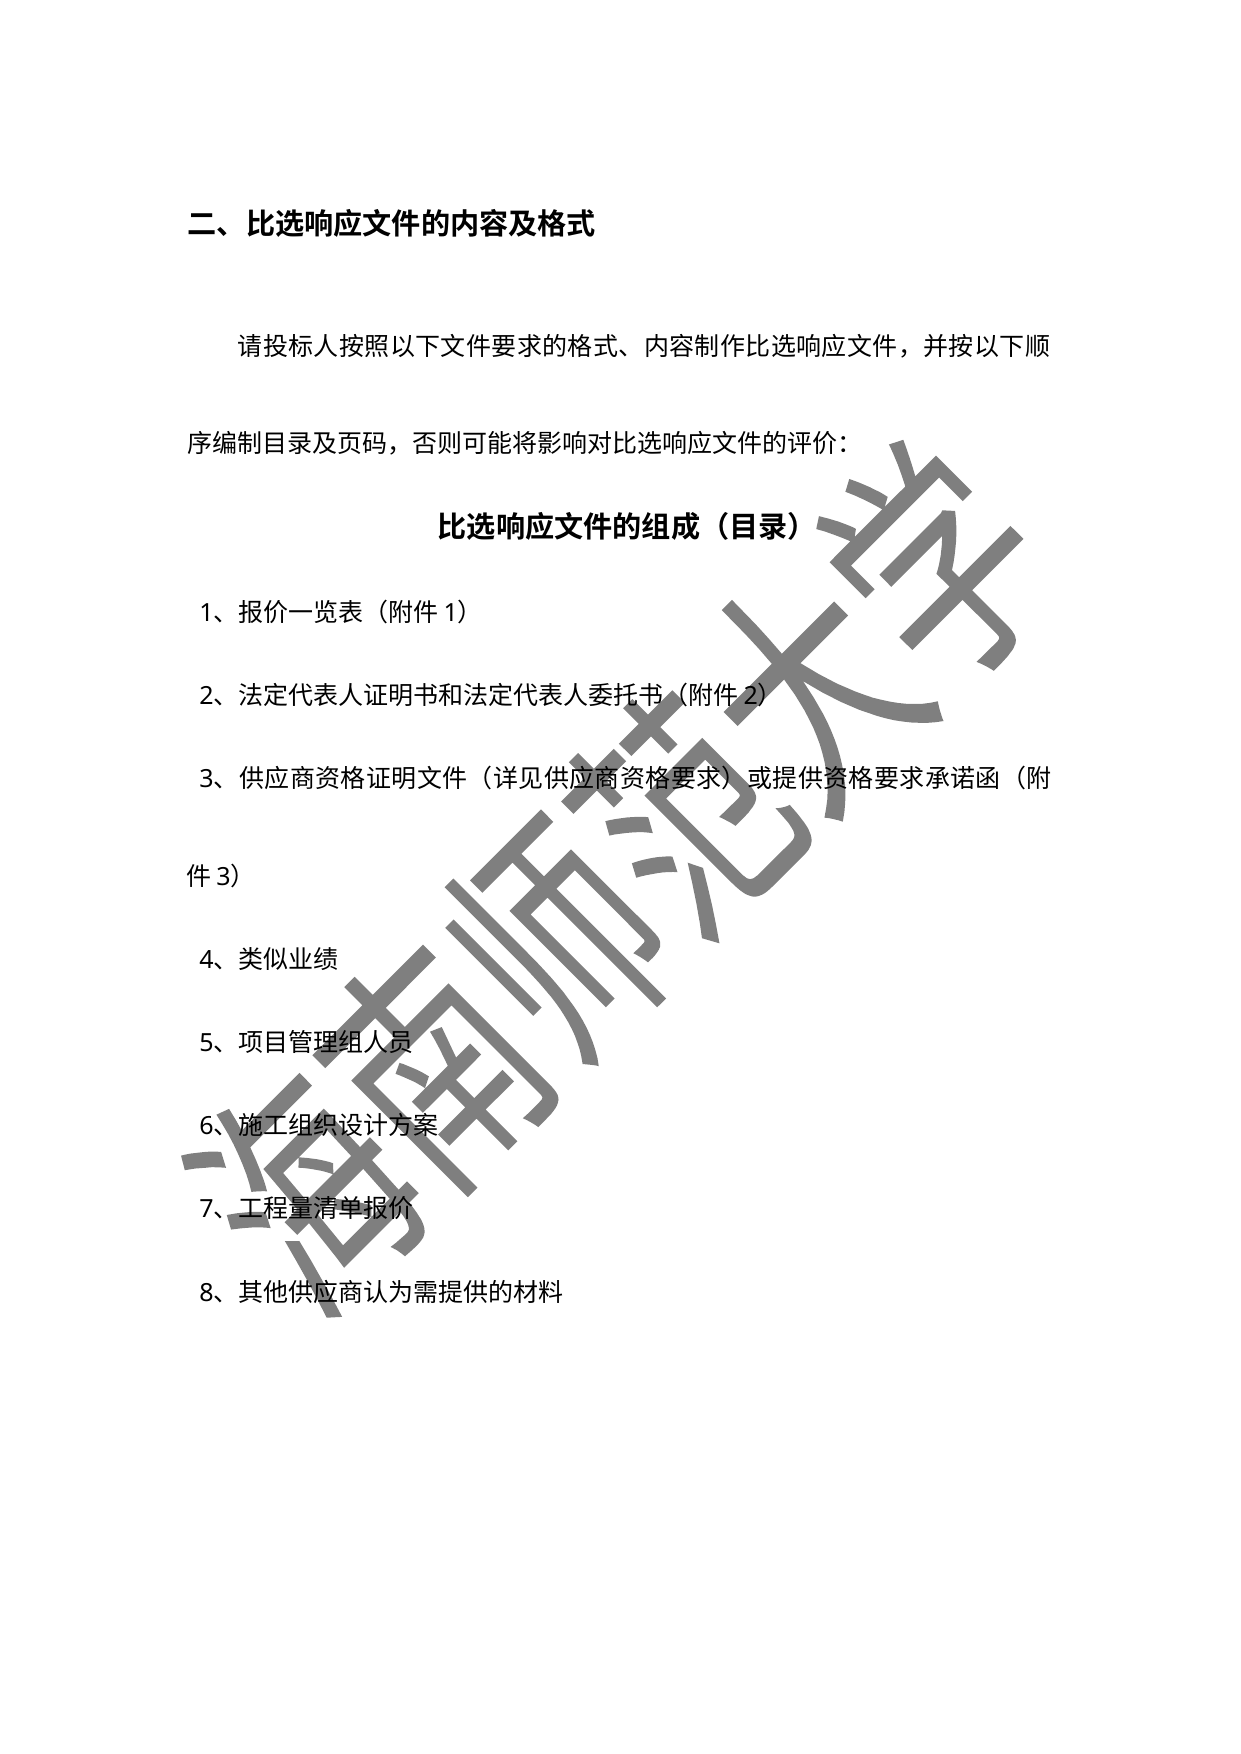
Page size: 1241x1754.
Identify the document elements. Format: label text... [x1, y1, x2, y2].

text 7、工程量清单报价 [186, 1174, 1053, 1239]
text 2、法定代表人证明书和法定代表人委托书（附件2） [186, 661, 1053, 726]
text 8、其他供应商认为需提供的材料 [186, 1258, 1053, 1323]
text 3、供应商资格证明文件（详见供应商资格要求）或提供资格要求承诺函（附件3） [186, 744, 1053, 907]
text 5、项目管理组人员 [186, 1008, 1053, 1073]
text 1、报价一览表（附件1） [186, 578, 1053, 643]
text 请投标人按照以下文件要求的格式、内容制作比选响应文件，并按以下顺序编制目录及页码，否则可能将影响对比选响应文件的评价： [187, 312, 1053, 474]
text 二、比选响应文件的内容及格式 [187, 189, 1053, 254]
text 6、施工组织设计方案 [186, 1091, 1053, 1156]
text 4、类似业绩 [186, 925, 1053, 990]
text 比选响应文件的组成（目录） [186, 492, 1053, 557]
